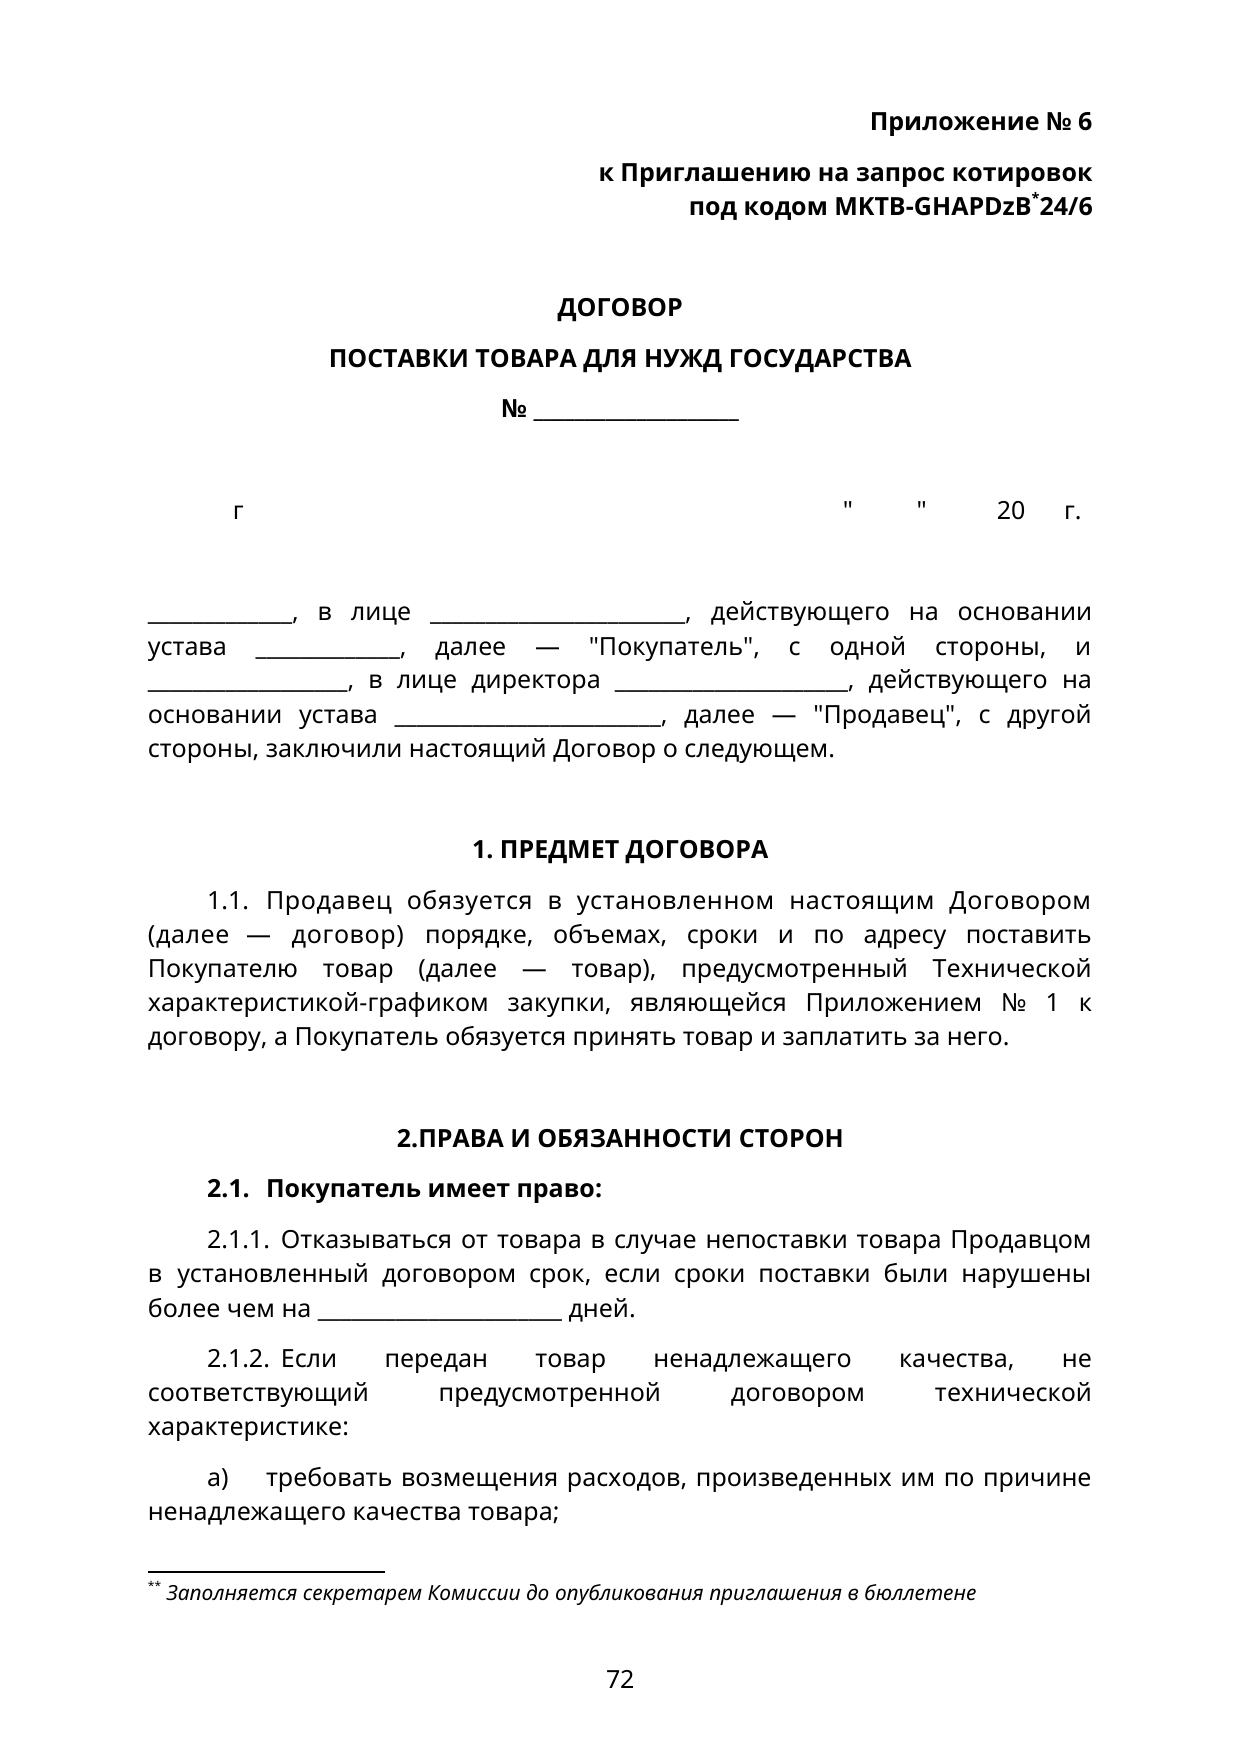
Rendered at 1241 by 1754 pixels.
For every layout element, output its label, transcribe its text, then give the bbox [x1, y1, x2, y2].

text 2.1.1. Отказываться от товара в случае непоставки товара Продавцом в установленный договором срок, если сроки поставки были нарушены более чем на ______________________ дней. [148, 1222, 1092, 1324]
text а) требовать возмещения расходов, произведенных им по причине ненадлежащего качества товара; [148, 1460, 1092, 1528]
text _____________, в лице _______________________, действующего на основании устава _____________, далее — "Покупатель", с одной стороны, и __________________, в лице директора _____________________, действующего на основании устава ________________________, далее — "Продавец", с другой стороны, заключили настоящий Договор о следующем. [148, 594, 1092, 764]
text 2.1. Покупатель имеет право: [148, 1171, 1092, 1205]
table_header " " 20 г. [620, 493, 1092, 543]
text к Приглашению на запрос котировок под кодом MKTB-GHAPDzB*24/6 [148, 154, 1092, 222]
text № ____________________ [133, 391, 1092, 425]
text 1.1. Продавец обязуется в установленном настоящим Договором (далее — договор) порядке, объемах, сроки и по адресу поставить Покупателю товар (далее — товар), предусмотренный Технической характеристикой-графиком закупки, являющейся Приложением № 1 к договору, а Покупатель обязуется принять товар и заплатить за него. [148, 882, 1092, 1053]
table_header г [148, 493, 620, 543]
text ПОСТАВКИ ТОВАРА ДЛЯ НУЖД ГОСУДАРСТВА [133, 340, 1092, 374]
text 2.1.2. Если передан товар ненадлежащего качества, не соответствующий предусмотренной договором технической характеристике: [148, 1341, 1092, 1443]
text 2.ПРАВА И ОБЯЗАННОСТИ СТОРОН [148, 1120, 1092, 1154]
text 1. ПРЕДМЕТ ДОГОВОРА [148, 832, 1092, 866]
text ДОГОВОР [133, 290, 1092, 324]
text Приложение № 6 [148, 103, 1092, 137]
